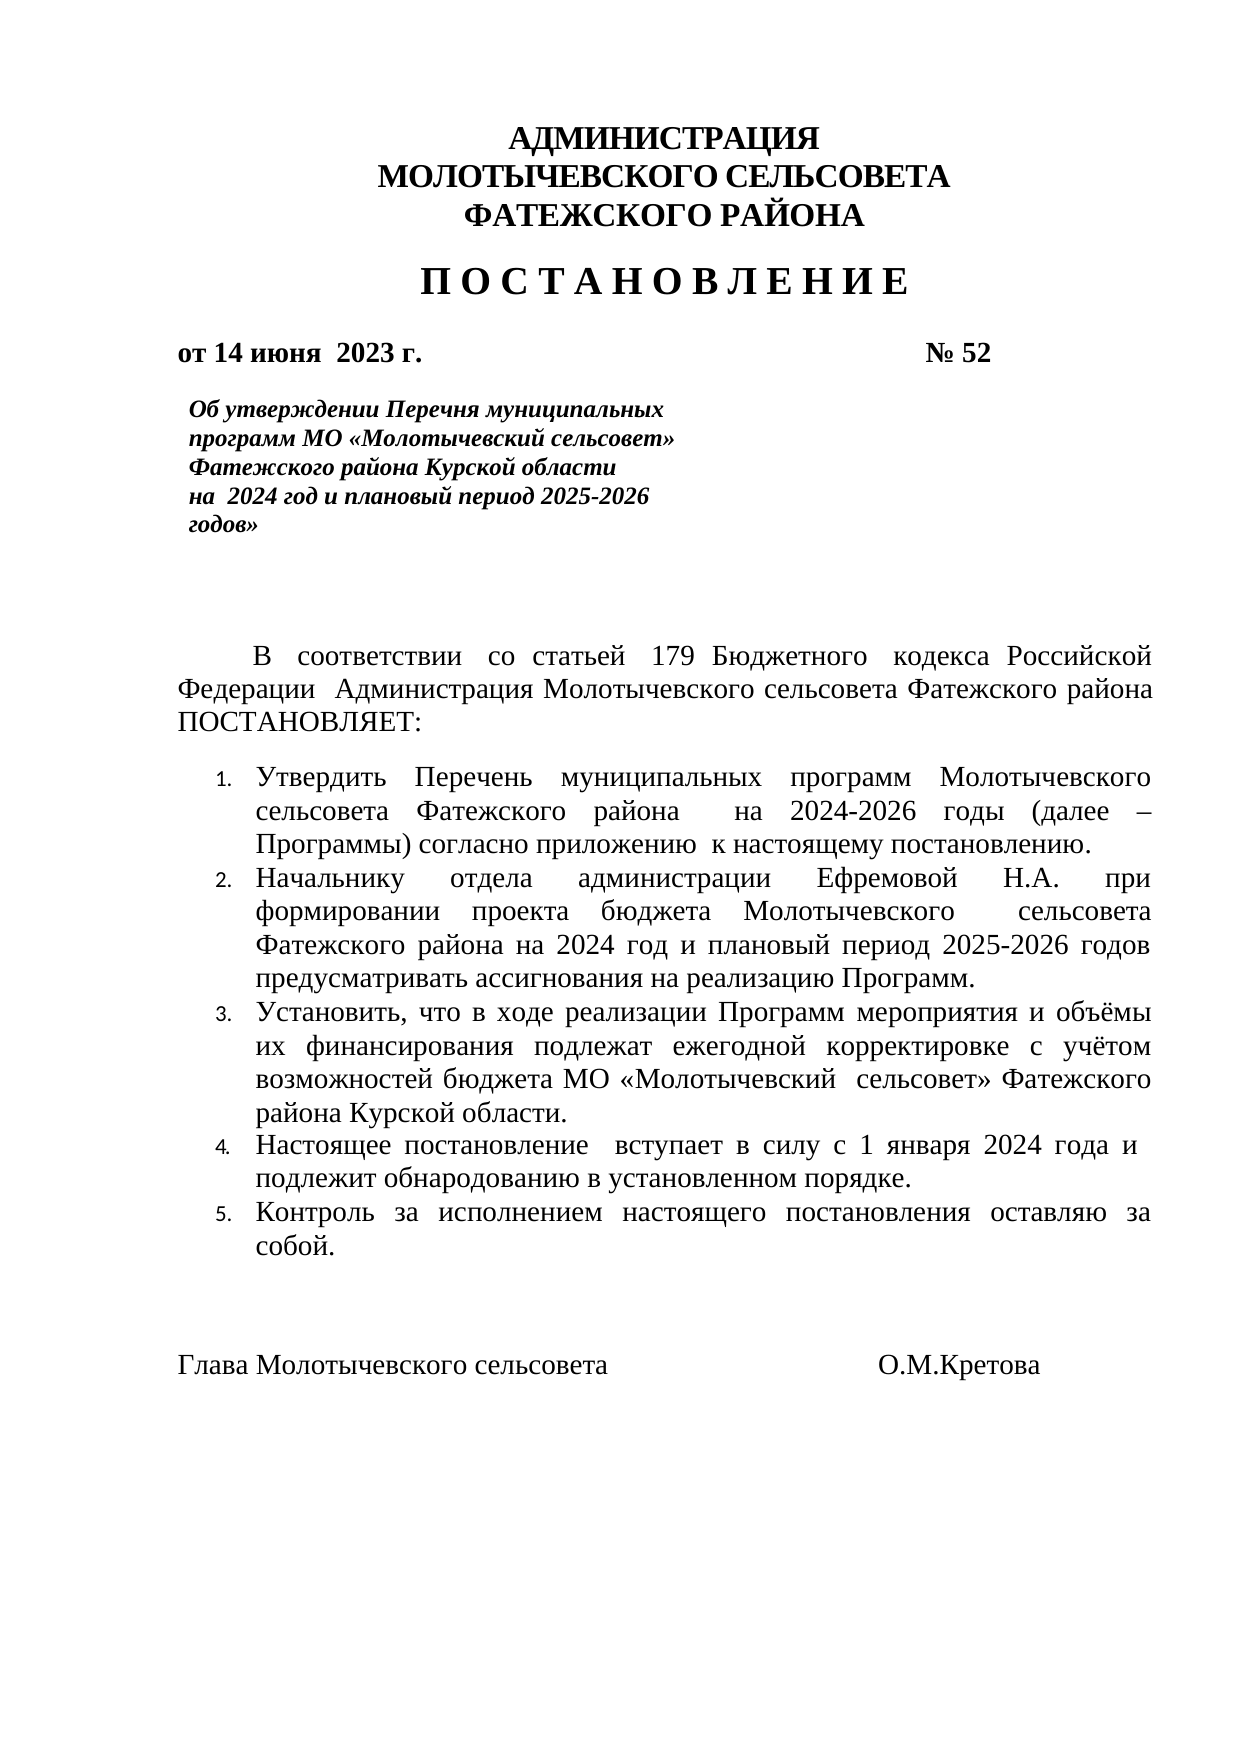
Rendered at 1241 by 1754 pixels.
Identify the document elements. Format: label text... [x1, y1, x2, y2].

table_header Об утверждении Перечня муниципальных программ МО «Молотычевский сельсовет» Фатежского района Курской области на 2024 год и плановый период 2025-2026 годов» [177, 395, 723, 538]
text П О С Т А Н О В Л Е Н И Е [177, 257, 1152, 303]
text Глава Молотычевского сельсовета О.М.Кретова [177, 1347, 1152, 1381]
list Установить, что в ходе реализации Программ мероприятия и объёмы их финансирования подлежат ежегодной корректировке с учётом возможностей бюджета МО «Молотычевский сельсовет» Фатежского района Курской области. [215, 994, 1152, 1128]
text МОЛОТЫЧЕВСКОГО СЕЛЬСОВЕТА [177, 156, 1152, 195]
text ФАТЕЖСКОГО РАЙОНА [177, 195, 1152, 233]
list Контроль за исполнением настоящего постановления оставляю за собой. [215, 1194, 1152, 1261]
text В соответствии со статьей 179 Бюджетного кодекса Российской Федерации Администрация Молотычевского сельсовета Фатежского района ПОСТАНОВЛЯЕТ: [177, 639, 1153, 738]
text АДМИНИСТРАЦИЯ [177, 118, 1152, 156]
list Настоящее постановление вступает в силу с 1 января 2024 года и подлежит обнародованию в установленном порядке. [215, 1128, 1139, 1194]
list Начальнику отдела администрации Ефремовой Н.А. при формировании проекта бюджета Молотычевского сельсовета Фатежского района на 2024 год и плановый период 2025-2026 годов предусматривать ассигнования на реализацию Программ. [215, 860, 1152, 994]
list Утвердить Перечень муниципальных программ Молотычевского сельсовета Фатежского района на 2024-2026 годы (далее – Программы) согласно приложению к настоящему постановлению. [215, 759, 1152, 860]
text от 14 июня 2023 г. № 52 [177, 319, 1240, 374]
